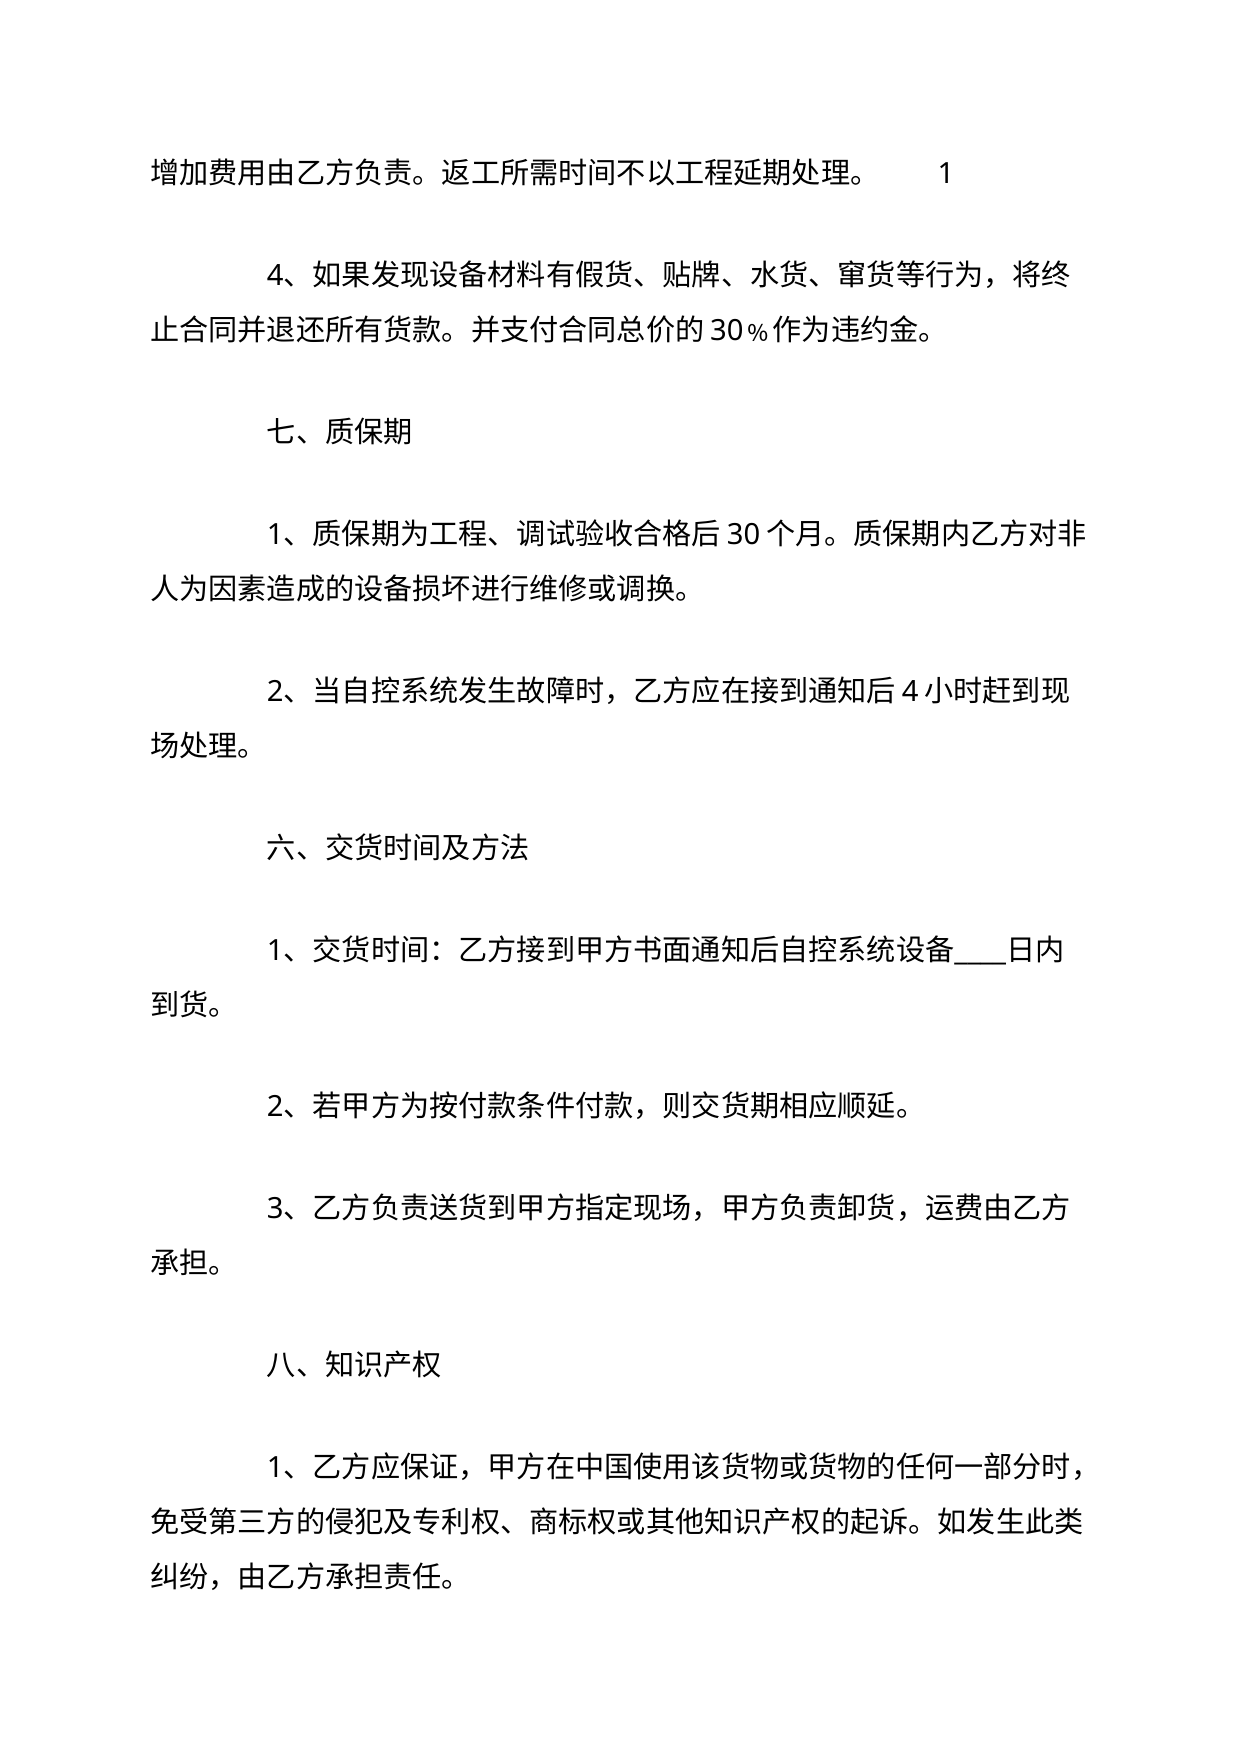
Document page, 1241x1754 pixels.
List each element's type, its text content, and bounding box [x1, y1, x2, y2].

text 3、乙方负责送货到甲方指定现场，甲方负责卸货，运费由乙方承担。 [150, 1185, 1090, 1282]
text 七、质保期 [150, 409, 1090, 451]
text 2、若甲方为按付款条件付款，则交货期相应顺延。 [150, 1083, 1090, 1125]
text 1、乙方应保证，甲方在中国使用该货物或货物的任何一部分时，免受第三方的侵犯及专利权、商标权或其他知识产权的起诉。如发生此类纠纷，由乙方承担责任。 [150, 1443, 1090, 1596]
text 2、当自控系统发生故障时，乙方应在接到通知后4小时赶到现场处理。 [150, 667, 1090, 765]
text 八、知识产权 [150, 1342, 1090, 1384]
text 1、质保期为工程、调试验收合格后30个月。质保期内乙方对非人为因素造成的设备损坏进行维修或调换。 [150, 511, 1090, 608]
text 4、如果发现设备材料有假货、贴牌、水货、窜货等行为，将终止合同并退还所有货款。并支付合同总价的30﹪作为违约金。 [150, 252, 1090, 349]
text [150, 150, 1090, 192]
text 1、交货时间：乙方接到甲方书面通知后自控系统设备____日内到货。 [150, 926, 1090, 1023]
text 六、交货时间及方法 [150, 824, 1090, 867]
